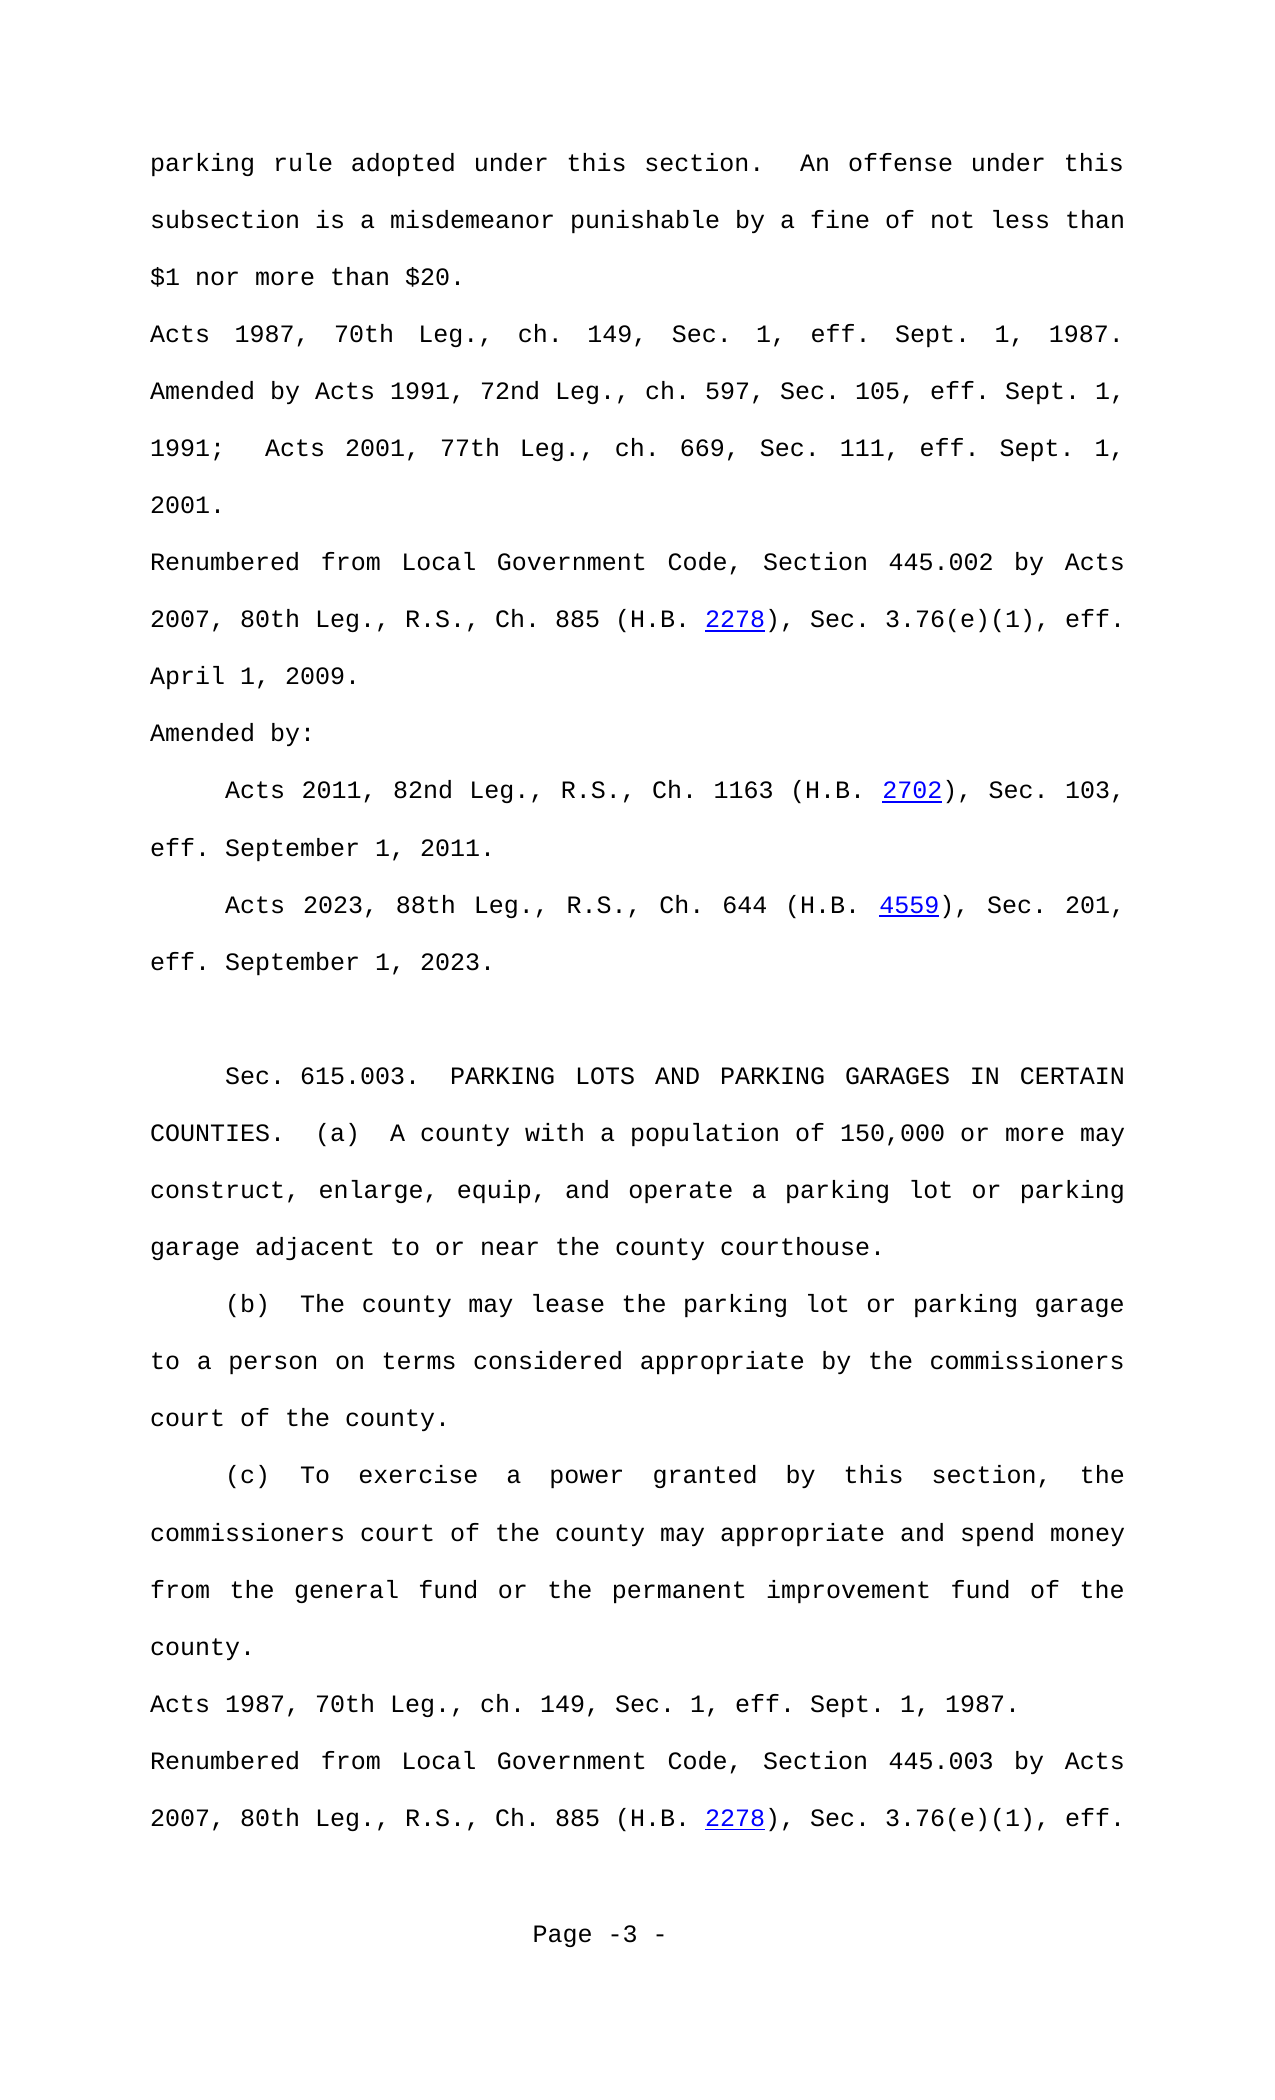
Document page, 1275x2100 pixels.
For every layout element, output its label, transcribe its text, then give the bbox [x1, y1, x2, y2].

text Amended by: [150, 721, 1125, 749]
text Acts 1987, 70th Leg., ch. 149, Sec. 1, eff. Sept. 1, 1987. [150, 1691, 1125, 1720]
text Renumbered from Local Government Code, Section 445.003 by Acts 2007, 80th Leg., R.S., Ch. 885 (H.B. 2278), Sec. 3.76(e)(1), eff. April 1, 2009. [150, 1748, 1125, 1834]
text Acts 1987, 70th Leg., ch. 149, Sec. 1, eff. Sept. 1, 1987. Amended by Acts 1991, 72nd Leg., ch. 597, Sec. 105, eff. Sept. 1, 1991; Acts 2001, 77th Leg., ch. 669, Sec. 111, eff. Sept. 1, 2001. [150, 321, 1125, 521]
text (b) The county may lease the parking lot or parking garage to a person on terms considered appropriate by the commissioners court of the county. [150, 1292, 1125, 1434]
text Acts 2011, 82nd Leg., R.S., Ch. 1163 (H.B. 2702), Sec. 103, eff. September 1, 2011. [150, 778, 1125, 863]
text Renumbered from Local Government Code, Section 445.002 by Acts 2007, 80th Leg., R.S., Ch. 885 (H.B. 2278), Sec. 3.76(e)(1), eff. April 1, 2009. [150, 549, 1125, 692]
text Sec. 615.003. PARKING LOTS AND PARKING GARAGES IN CERTAIN COUNTIES. (a) A county with a population of 150,000 or more may construct, enlarge, equip, and operate a parking lot or parking garage adjacent to or near the county courthouse. [150, 1063, 1125, 1263]
text Acts 2023, 88th Leg., R.S., Ch. 644 (H.B. 4559), Sec. 201, eff. September 1, 2023. [150, 892, 1125, 978]
